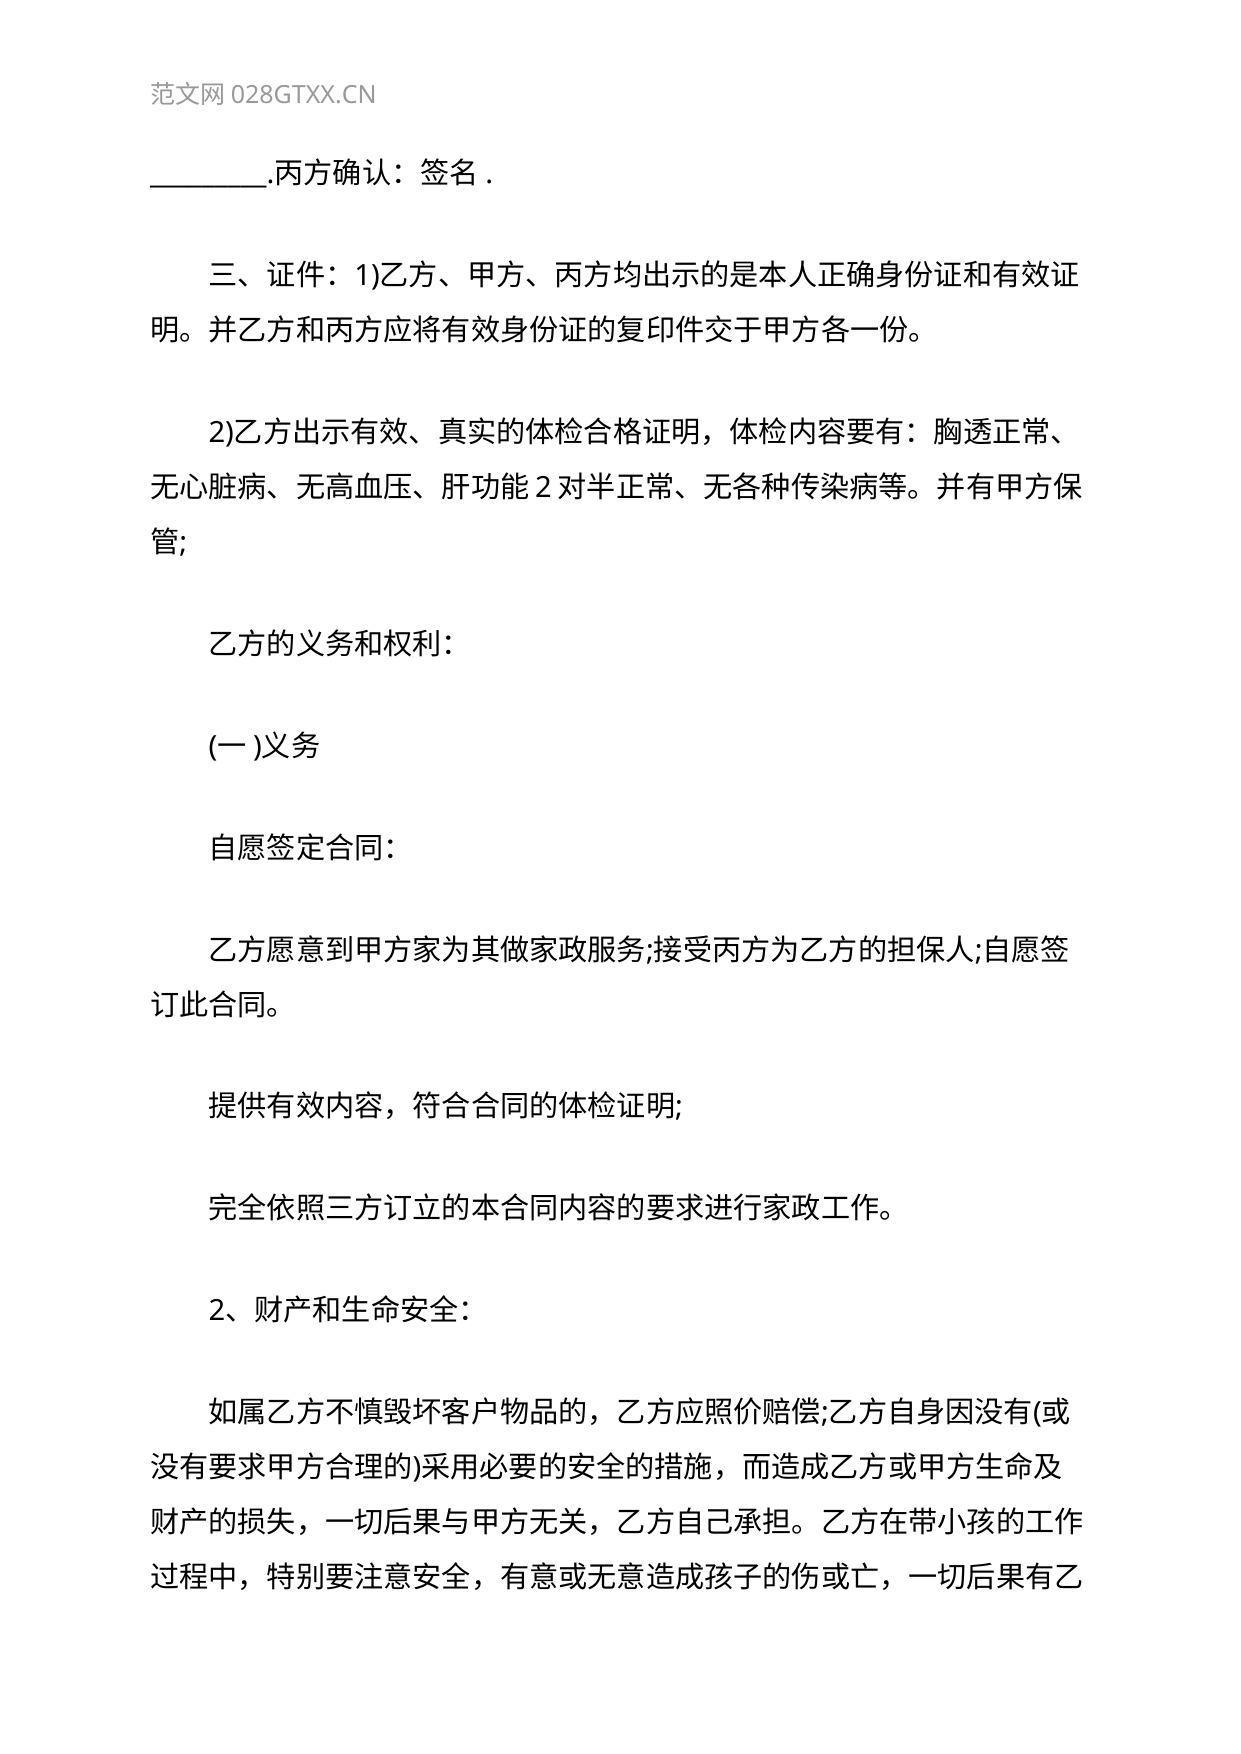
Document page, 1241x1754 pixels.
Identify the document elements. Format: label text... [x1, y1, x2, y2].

text 2、财产和生命安全： [150, 1287, 1090, 1329]
text 完全依照三方订立的本合同内容的要求进行家政工作。 [150, 1185, 1090, 1227]
text 2)乙方出示有效、真实的体检合格证明，体检内容要有：胸透正常、无心脏病、无高血压、肝功能2对半正常、无各种传染病等。并有甲方保管; [150, 409, 1090, 561]
text 乙方愿意到甲方家为其做家政服务;接受丙方为乙方的担保人;自愿签订此合同。 [150, 926, 1090, 1023]
text 三、证件：1)乙方、甲方、丙方均出示的是本人正确身份证和有效证明。并乙方和丙方应将有效身份证的复印件交于甲方各一份。 [150, 252, 1090, 349]
text 乙方的义务和权利： [150, 621, 1090, 663]
text 自愿签定合同： [150, 824, 1090, 867]
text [150, 150, 1090, 192]
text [150, 1389, 1090, 1596]
text 提供有效内容，符合合同的体检证明; [150, 1083, 1090, 1125]
text (一 )义务 [150, 722, 1090, 765]
